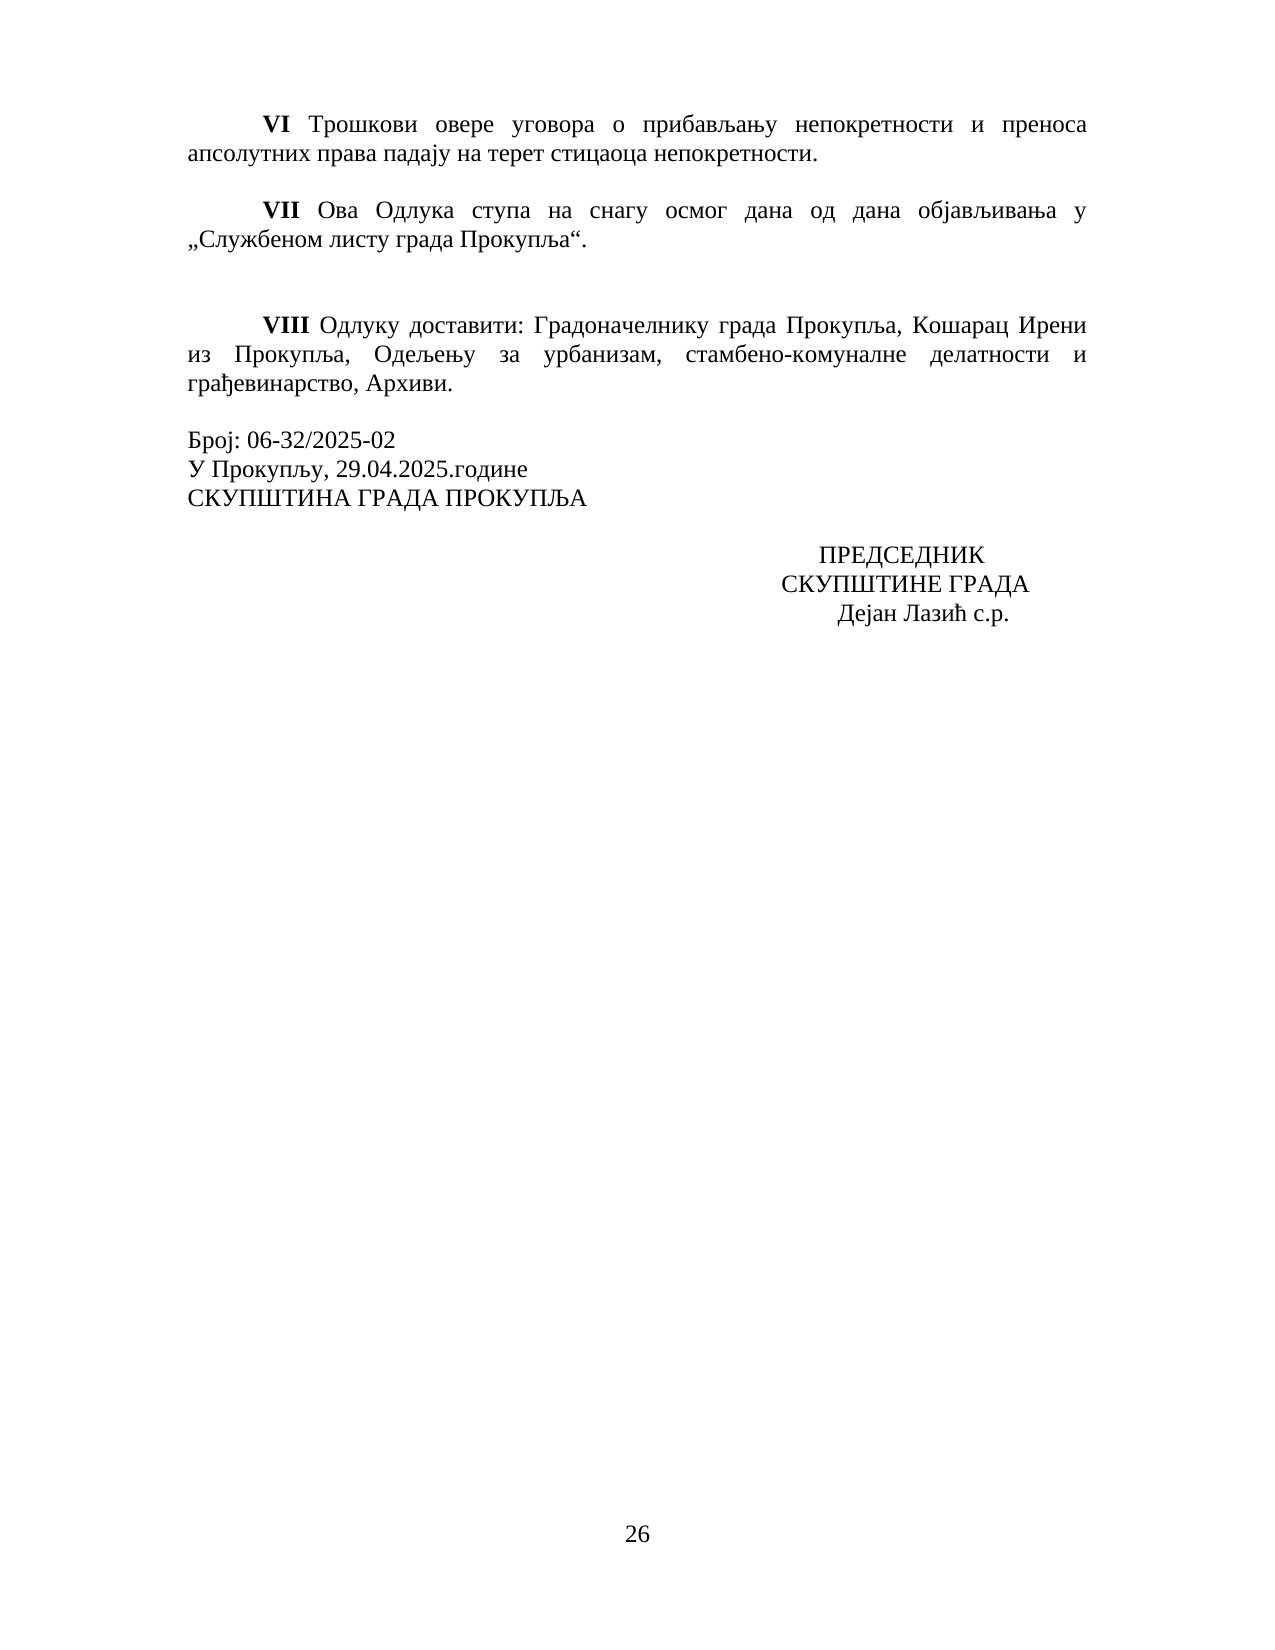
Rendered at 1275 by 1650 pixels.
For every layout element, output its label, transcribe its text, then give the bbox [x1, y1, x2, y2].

text Број: 06-32/2025-02 [187, 425, 1087, 454]
text VII Ова Одлука ступа на снагу осмог дана од дана објављивања у „Службеном листу града Прокупља“. [187, 195, 1087, 253]
text СКУПШТИНА ГРАДА ПРОКУПЉА [187, 483, 1087, 512]
text VI Трошкови овере уговора о прибављању непокретности и преноса апсолутних права падају на терет стицаоца непокретности. [187, 109, 1087, 167]
text СКУПШТИНЕ ГРАДА [187, 569, 1087, 598]
text VIII Одлуку доставити: Градоначелнику града Прокупља, Кошарац Ирени из Прокупља, Одељењу за урбанизам, стамбено-комуналне делатности и грађевинарство, Архиви. [187, 310, 1087, 397]
text ПРЕДСЕДНИК [187, 540, 1087, 569]
text Дејан Лазић с.р. [187, 598, 1087, 627]
text У Прокупљу, 29.04.2025.године [187, 454, 1087, 483]
